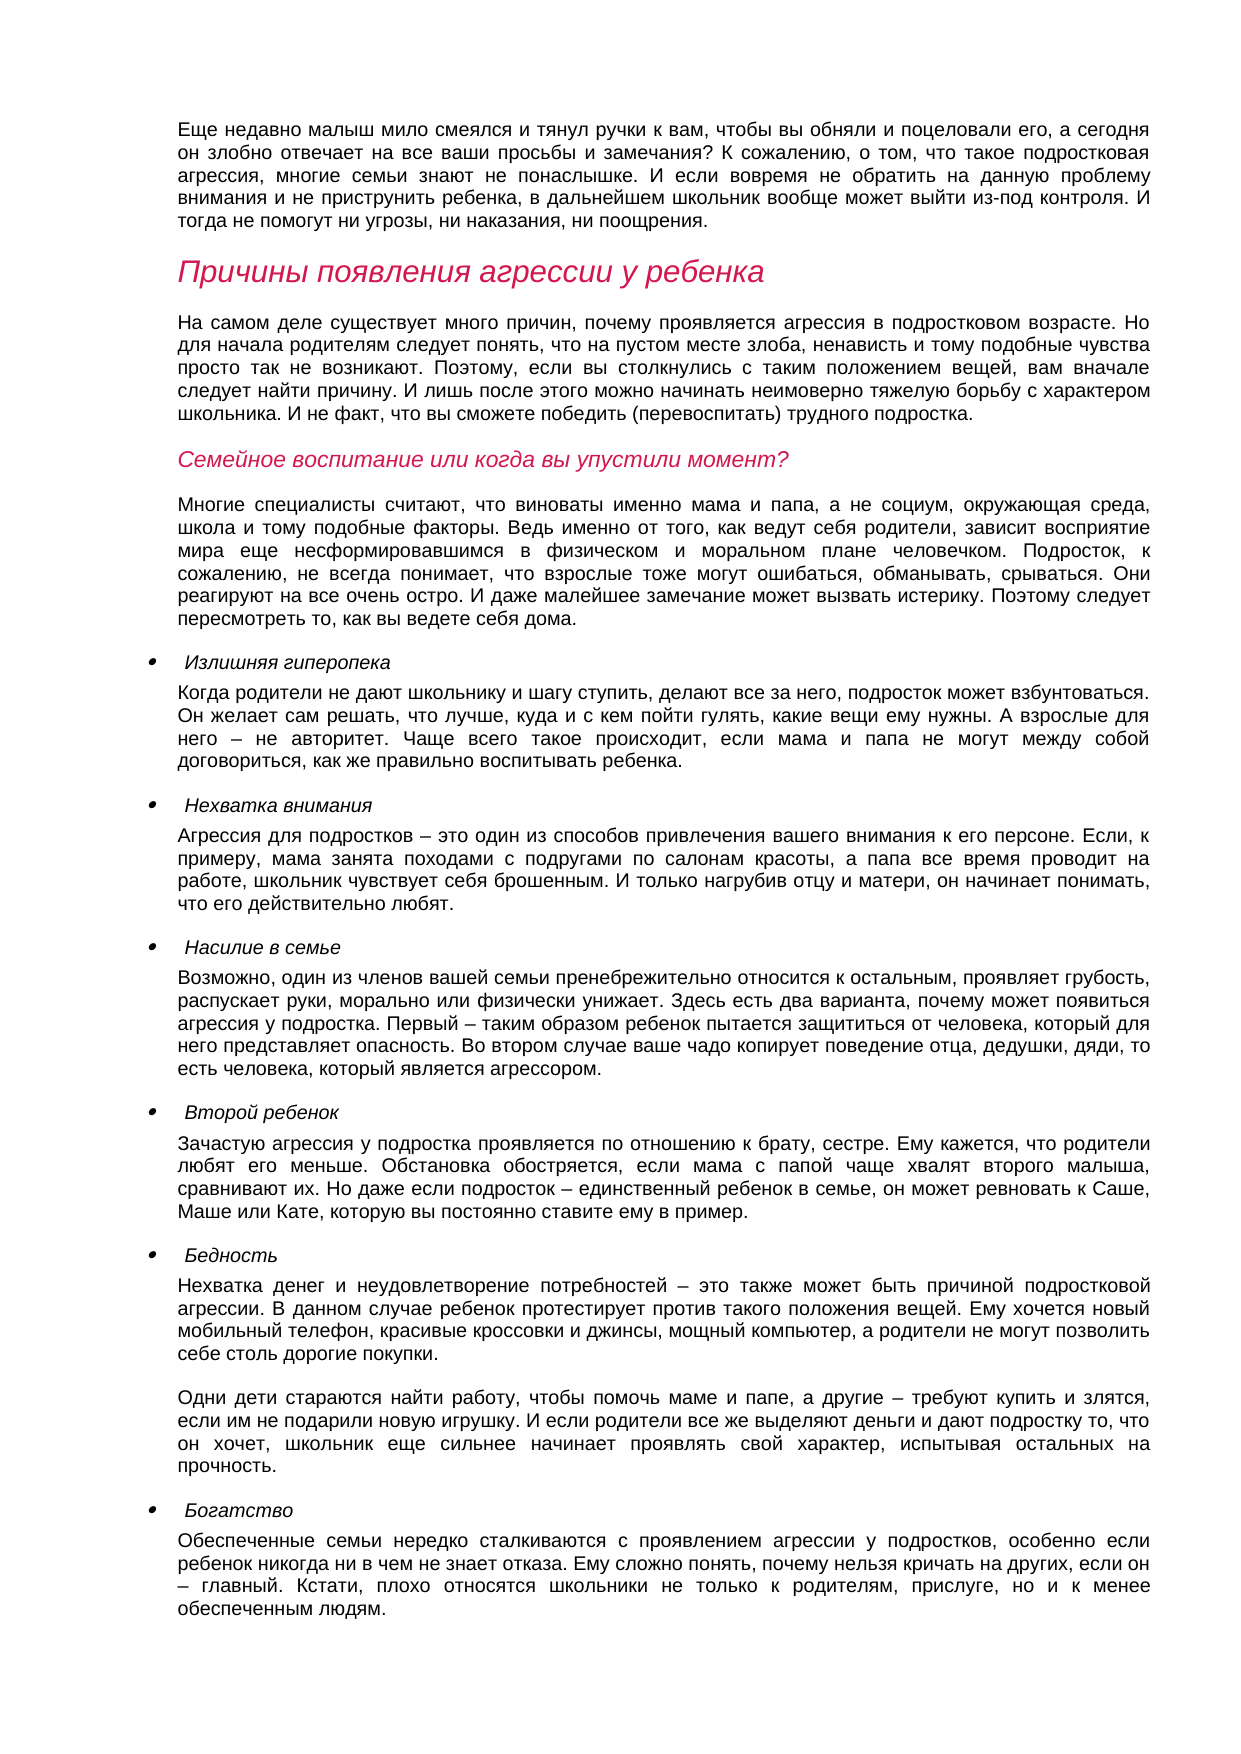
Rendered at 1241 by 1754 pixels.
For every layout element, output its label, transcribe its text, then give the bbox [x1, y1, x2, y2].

text Зачастую агрессия у подростка проявляется по отношению к брату, сестре. Ему кажется, что родители любят его меньше. Обстановка обостряется, если мама с папой чаще хвалят второго малыша, сравнивают их. Но даже если подросток – единственный ребенок в семье, он может ревновать к Саше, Маше или Кате, которую вы постоянно ставите ему в пример. [177, 1131, 1152, 1222]
text Возможно, один из членов вашей семьи пренебрежительно относится к остальным, проявляет грубость, распускает руки, морально или физически унижает. Здесь есть два варианта, почему может появиться агрессия у подростка. Первый – таким образом ребенок пытается защититься от человека, который для него представляет опасность. Во втором случае ваше чадо копирует поведение отца, дедушки, дяди, то есть человека, который является агрессором. [177, 966, 1152, 1080]
list Нехватка внимания [147, 793, 1152, 817]
text Когда родители не дают школьнику и шагу ступить, делают все за него, подросток может взбунтоваться. Он желает сам решать, что лучше, куда и с кем пойти гулять, какие вещи ему нужны. А взрослые для него – не авторитет. Чаще всего такое происходит, если мама и папа не могут между собой договориться, как же правильно воспитывать ребенка. [177, 681, 1152, 772]
list Второй ребенок [147, 1101, 1152, 1124]
text Еще недавно малыш мило смеялся и тянул ручки к вам, чтобы вы обняли и поцеловали его, а сегодня он злобно отвечает на все ваши просьбы и замечания? К сожалению, о том, что такое подростковая агрессия, многие семьи знают не понаслышке. И если вовремя не обратить на данную проблему внимания и не приструнить ребенка, в дальнейшем школьник вообще может выйти из-под контроля. И тогда не помогут ни угрозы, ни наказания, ни поощрения. [177, 118, 1152, 232]
text Семейное воспитание или когда вы упустили момент? [177, 446, 1152, 472]
list Насилие в семье [147, 936, 1152, 959]
text Причины появления агрессии у ребенка [177, 253, 1152, 289]
text Нехватка денег и неудовлетворение потребностей – это также может быть причиной подростковой агрессии. В данном случае ребенок протестирует против такого положения вещей. Ему хочется новый мобильный телефон, красивые кроссовки и джинсы, мощный компьютер, а родители не могут позволить себе столь дорогие покупки. [177, 1274, 1152, 1365]
list Излишняя гиперопека [147, 651, 1152, 674]
list Бедность [147, 1244, 1152, 1267]
text Обеспеченные семьи нередко сталкиваются с проявлением агрессии у подростков, особенно если ребенок никогда ни в чем не знает отказа. Ему сложно понять, почему нельзя кричать на других, если он – главный. Кстати, плохо относятся школьники не только к родителям, прислуге, но и к менее обеспеченным людям. [177, 1529, 1152, 1619]
text Многие специалисты считают, что виноваты именно мама и папа, а не социум, окружающая среда, школа и тому подобные факторы. Ведь именно от того, как ведут себя родители, зависит восприятие мира еще несформировавшимся в физическом и моральном плане человечком. Подросток, к сожалению, не всегда понимает, что взрослые тоже могут ошибаться, обманывать, срываться. Они реагируют на все очень остро. И даже малейшее замечание может вызвать истерику. Поэтому следует пересмотреть то, как вы ведете себя дома. [177, 493, 1152, 629]
text Одни дети стараются найти работу, чтобы помочь маме и папе, а другие – требуют купить и злятся, если им не подарили новую игрушку. И если родители все же выделяют деньги и дают подростку то, что он хочет, школьник еще сильнее начинает проявлять свой характер, испытывая остальных на прочность. [177, 1386, 1152, 1477]
text Агрессия для подростков – это один из способов привлечения вашего внимания к его персоне. Если, к примеру, мама занята походами с подругами по салонам красоты, а папа все время проводит на работе, школьник чувствует себя брошенным. И только нагрубив отцу и матери, он начинает понимать, что его действительно любят. [177, 824, 1152, 914]
text На самом деле существует много причин, почему проявляется агрессия в подростковом возрасте. Но для начала родителям следует понять, что на пустом месте злоба, ненависть и тому подобные чувства просто так не возникают. Поэтому, если вы столкнулись с таким положением вещей, вам вначале следует найти причину. И лишь после этого можно начинать неимоверно тяжелую борьбу с характером школьника. И не факт, что вы сможете победить (перевоспитать) трудного подростка. [177, 311, 1152, 424]
list Богатство [147, 1498, 1152, 1522]
